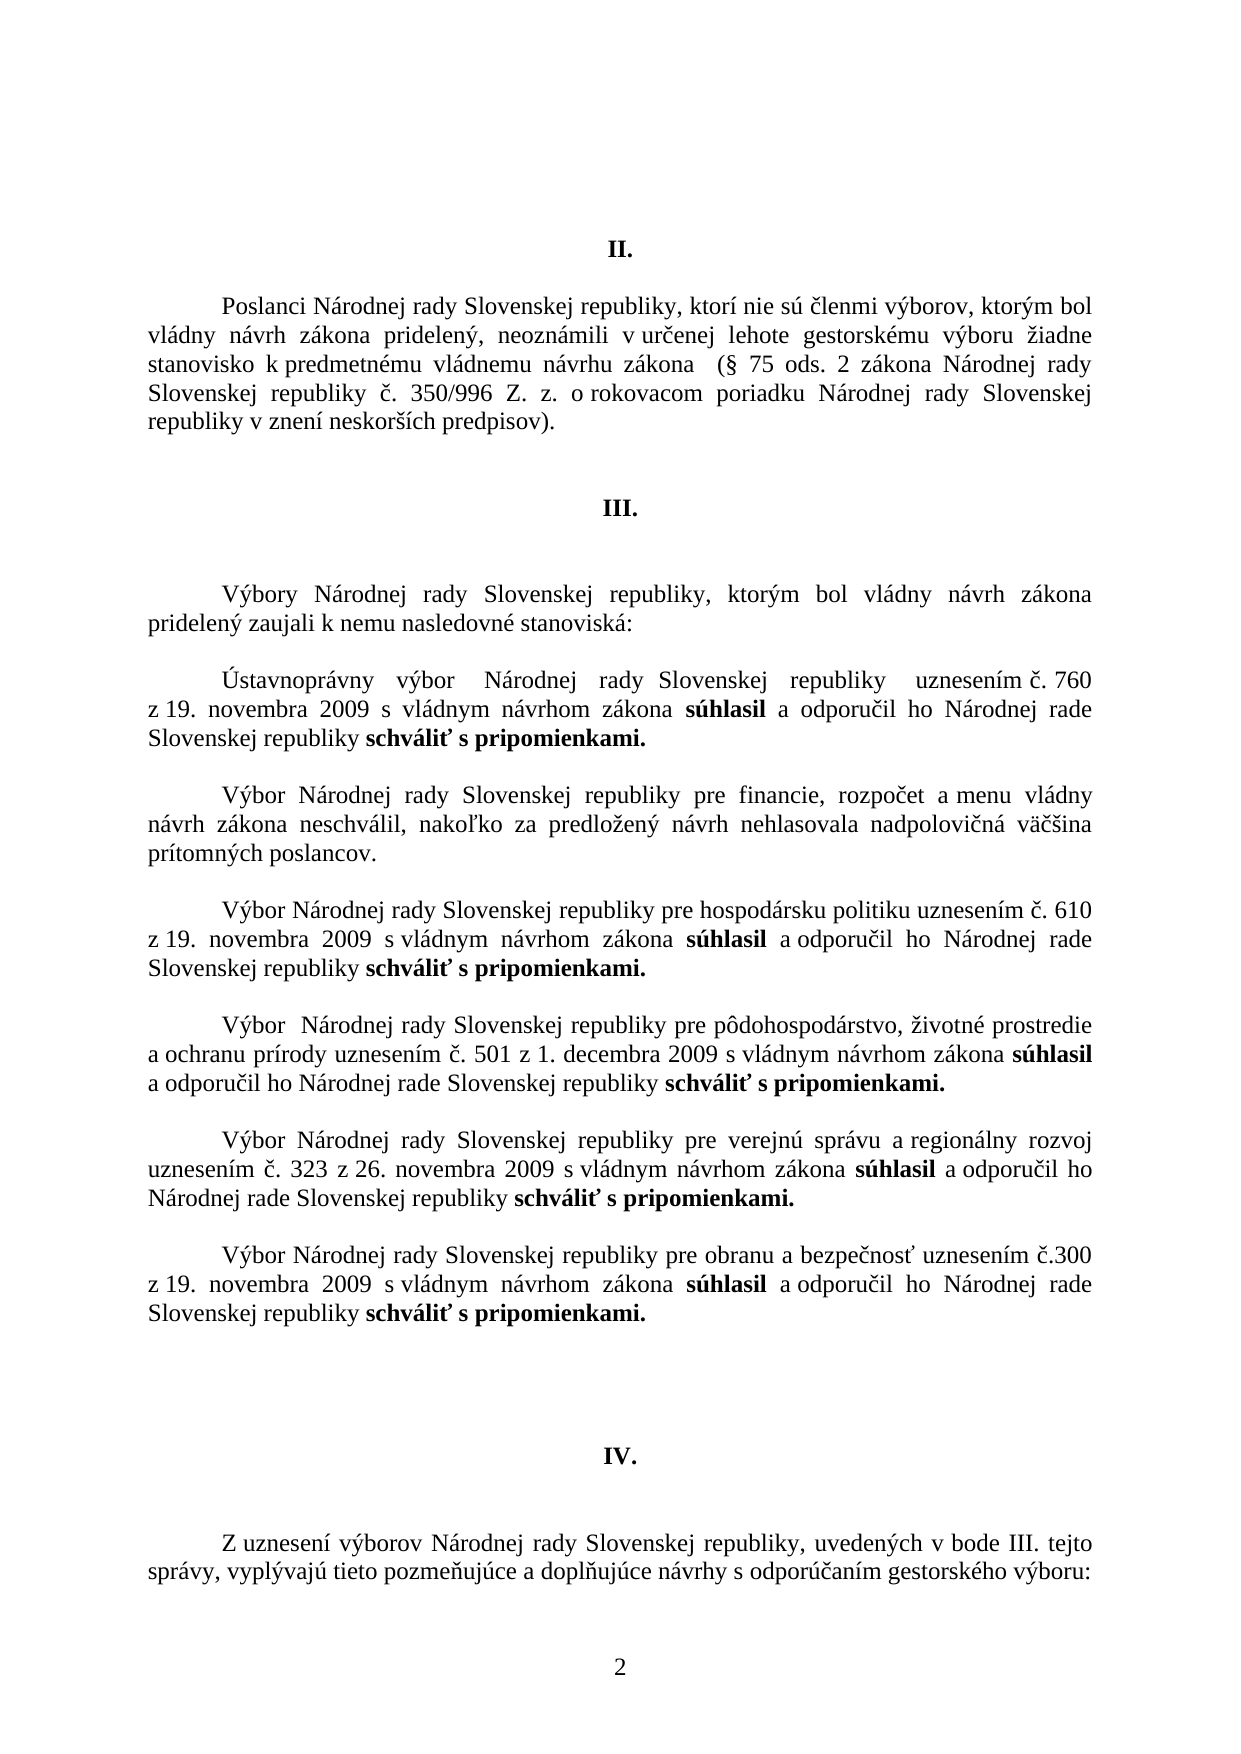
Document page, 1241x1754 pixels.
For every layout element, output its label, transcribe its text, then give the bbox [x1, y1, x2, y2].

text Poslanci Národnej rady Slovenskej republiky, ktorí nie sú členmi výborov, ktorým bol vládny návrh zákona pridelený, neoznámili v určenej lehote gestorskému výboru žiadne stanovisko k predmetnému vládnemu návrhu zákona (§ 75 ods. 2 zákona Národnej rady Slovenskej republiky č. 350/996 Z. z. o rokovacom poriadku Národnej rady Slovenskej republiky v znení neskorších predpisov). [148, 291, 1093, 435]
text Výbor Národnej rady Slovenskej republiky pre pôdohospodárstvo, životné prostredie a ochranu prírody uznesením č. 501 z 1. decembra 2009 s vládnym návrhom zákona súhlasil a odporučil ho Národnej rade Slovenskej republiky schváliť s pripomienkami. [148, 1010, 1093, 1096]
text II. [148, 234, 1093, 263]
text Ústavnoprávny výbor Národnej rady Slovenskej republiky uznesením č. 760 z 19. novembra 2009 s vládnym návrhom zákona súhlasil a odporučil ho Národnej rade Slovenskej republiky schváliť s pripomienkami. [148, 665, 1093, 751]
text IV. [148, 1441, 1093, 1470]
text III. [148, 493, 1093, 521]
text Výbory Národnej rady Slovenskej republiky, ktorým bol vládny návrh zákona pridelený zaujali k nemu nasledovné stanoviská: [148, 579, 1093, 636]
text Z uznesení výborov Národnej rady Slovenskej republiky, uvedených v bode III. tejto správy, vyplývajú tieto pozmeňujúce a doplňujúce návrhy s odporúčaním gestorského výboru: [148, 1528, 1093, 1585]
text Výbor Národnej rady Slovenskej republiky pre financie, rozpočet a menu vládny návrh zákona neschválil, nakoľko za predložený návrh nehlasovala nadpolovičná väčšina prítomných poslancov. [148, 780, 1093, 866]
text Výbor Národnej rady Slovenskej republiky pre hospodársku politiku uznesením č. 610 z 19. novembra 2009 s vládnym návrhom zákona súhlasil a odporučil ho Národnej rade Slovenskej republiky schváliť s pripomienkami. [148, 895, 1093, 981]
text Výbor Národnej rady Slovenskej republiky pre verejnú správu a regionálny rozvoj uznesením č. 323 z 26. novembra 2009 s vládnym návrhom zákona súhlasil a odporučil ho Národnej rade Slovenskej republiky schváliť s pripomienkami. [148, 1125, 1093, 1211]
text Výbor Národnej rady Slovenskej republiky pre obranu a bezpečnosť uznesením č.300 z 19. novembra 2009 s vládnym návrhom zákona súhlasil a odporučil ho Národnej rade Slovenskej republiky schváliť s pripomienkami. [148, 1240, 1093, 1326]
